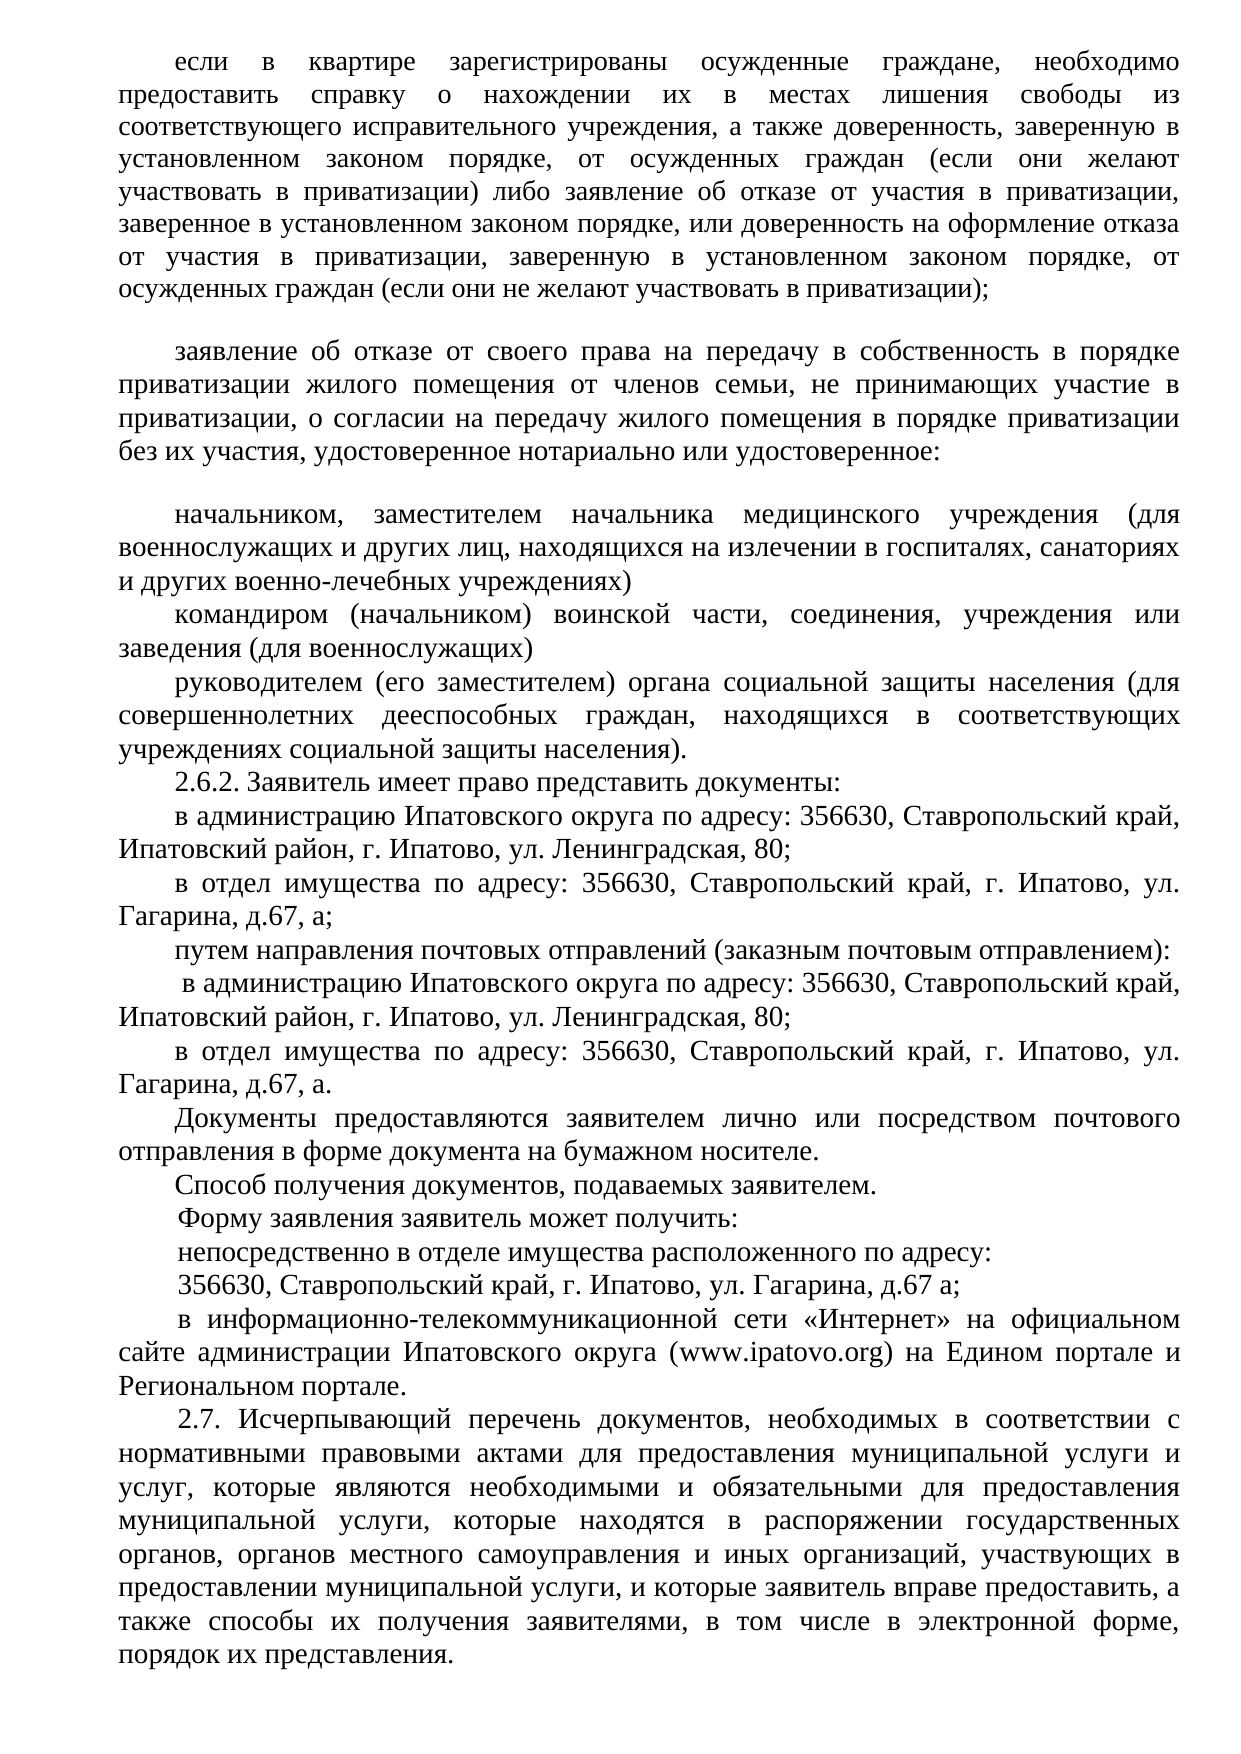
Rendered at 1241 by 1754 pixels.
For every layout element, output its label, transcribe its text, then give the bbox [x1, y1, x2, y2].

text Способ получения документов, подаваемых заявителем. [118, 1167, 1181, 1200]
text 2.6.2. Заявитель имеет право представить документы: [118, 764, 1181, 798]
text в администрацию Ипатовского округа по адресу: 356630, Ставропольский край, Ипатовский район, г. Ипатово, ул. Ленинградская, 80; [118, 966, 1181, 1033]
text Документы предоставляются заявителем лично или посредством почтового отправления в форме документа на бумажном носителе. [118, 1100, 1181, 1167]
text начальником, заместителем начальника медицинского учреждения (для военнослужащих и других лиц, находящихся на излечении в госпиталях, санаториях и других военно-лечебных учреждениях) [118, 496, 1181, 597]
text путем направления почтовых отправлений (заказным почтовым отправлением): [118, 932, 1181, 966]
text в отдел имущества по адресу: 356630, Ставропольский край, г. Ипатово, ул. Гагарина, д.67, а. [118, 1033, 1181, 1100]
text командиром (начальником) воинской части, соединения, учреждения или заведения (для военнослужащих) [118, 597, 1181, 664]
text 2.7. Исчерпывающий перечень документов, необходимых в соответствии с нормативными правовыми актами для предоставления муниципальной услуги и услуг, которые являются необходимыми и обязательными для предоставления муниципальной услуги, которые находятся в распоряжении государственных органов, органов местного самоуправления и иных организаций, участвующих в предоставлении муниципальной услуги, и которые заявитель вправе предоставить, а также способы их получения заявителями, в том числе в электронной форме, порядок их представления. [118, 1402, 1181, 1670]
text Форму заявления заявитель может получить: [118, 1200, 1181, 1234]
text в информационно-телекоммуникационной сети «Интернет» на официальном сайте администрации Ипатовского округа (www.ipatovo.org) на Едином портале и Региональном портале. [118, 1301, 1181, 1402]
text если в квартире зарегистрированы осужденные граждане, необходимо предоставить справку о нахождении их в местах лишения свободы из соответствующего исправительного учреждения, а также доверенность, заверенную в установленном законом порядке, от осужденных граждан (если они желают участвовать в приватизации) либо заявление об отказе от участия в приватизации, заверенное в установленном законом порядке, или доверенность на оформление отказа от участия в приватизации, заверенную в установленном законом порядке, от осужденных граждан (если они не желают участвовать в приватизации); [118, 44, 1181, 303]
text непосредственно в отделе имущества расположенного по адресу: [118, 1234, 1181, 1267]
text заявление об отказе от своего права на передачу в собственность в порядке приватизации жилого помещения от членов семьи, не принимающих участие в приватизации, о согласии на передачу жилого помещения в порядке приватизации без их участия, удостоверенное нотариально или удостоверенное: [118, 333, 1181, 467]
text в администрацию Ипатовского округа по адресу: 356630, Ставропольский край, Ипатовский район, г. Ипатово, ул. Ленинградская, 80; [118, 798, 1181, 865]
text в отдел имущества по адресу: 356630, Ставропольский край, г. Ипатово, ул. Гагарина, д.67, а; [118, 865, 1181, 932]
text 356630, Ставропольский край, г. Ипатово, ул. Гагарина, д.67 а; [118, 1267, 1181, 1301]
text руководителем (его заместителем) органа социальной защиты населения (для совершеннолетних дееспособных граждан, находящихся в соответствующих учреждениях социальной защиты населения). [118, 664, 1181, 764]
